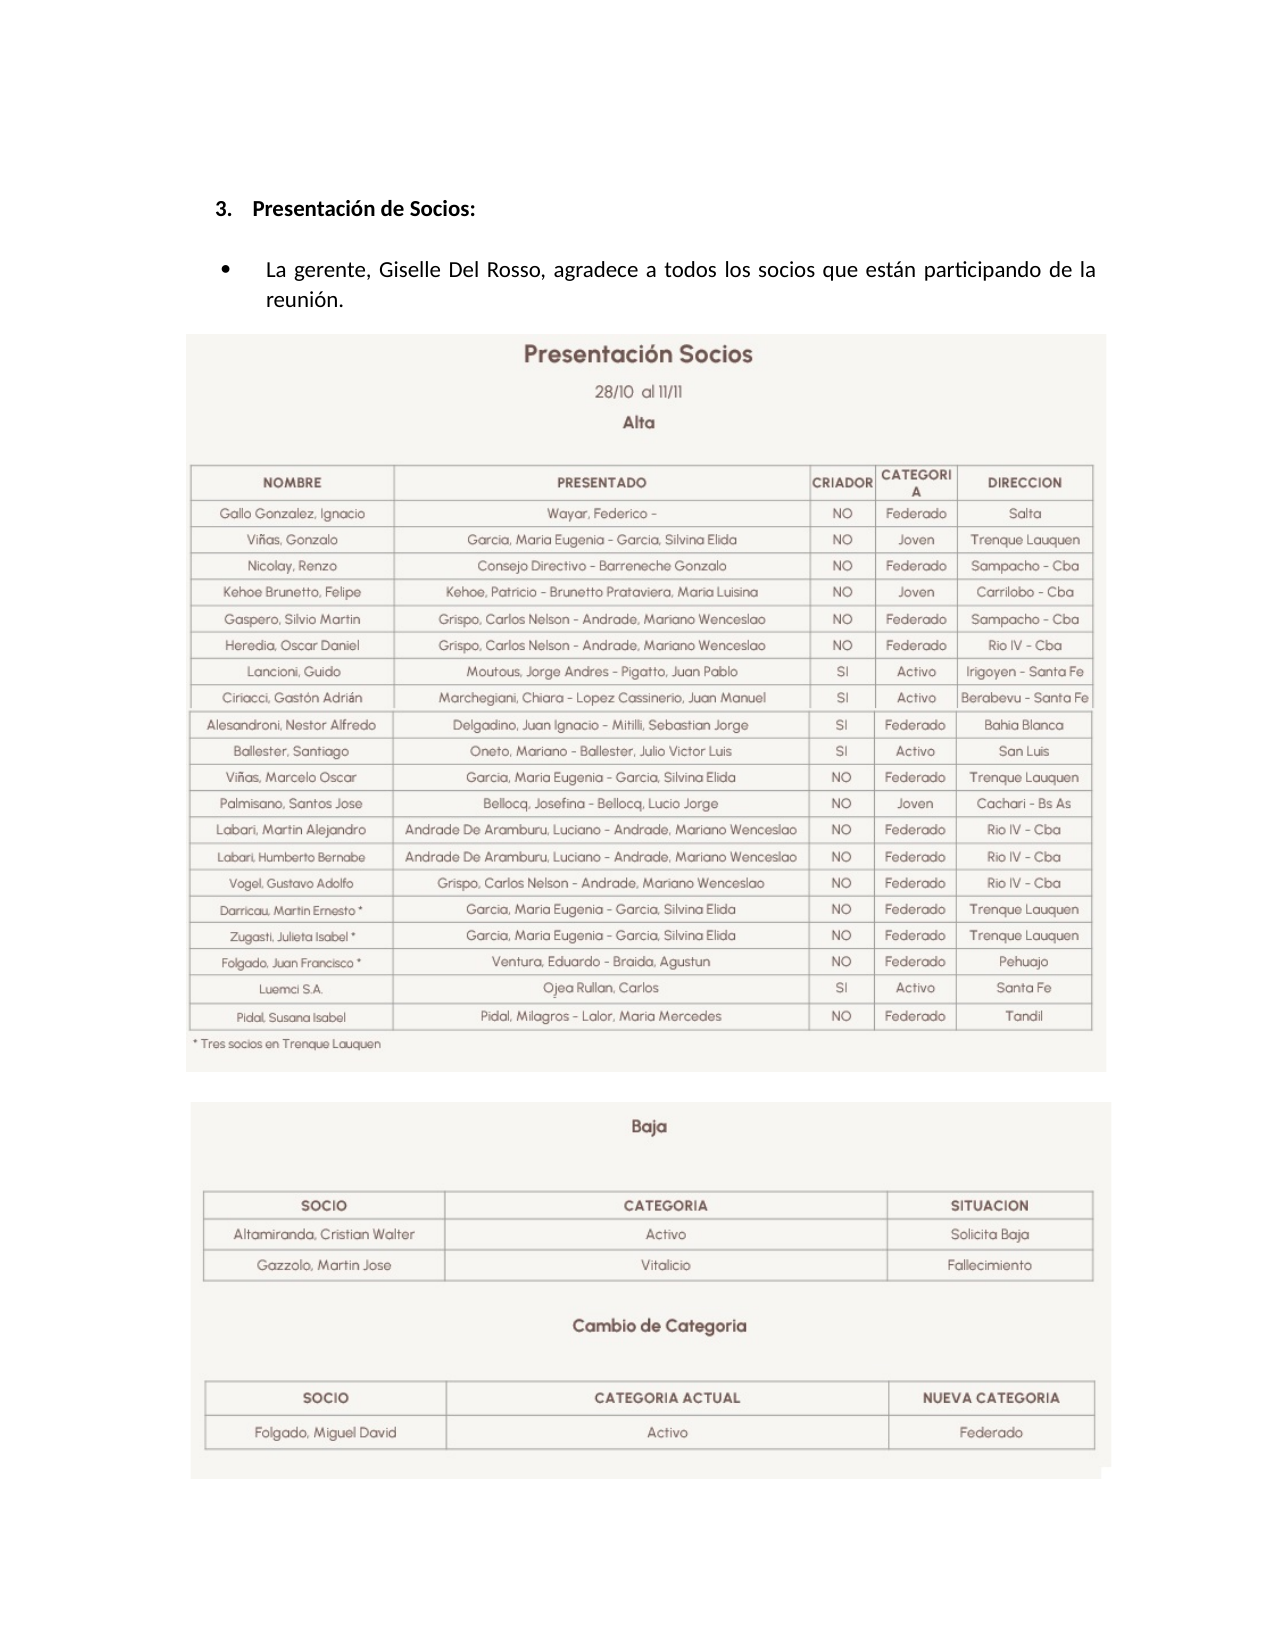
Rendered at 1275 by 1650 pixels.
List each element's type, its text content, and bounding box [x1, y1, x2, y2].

picture [186, 334, 1107, 1072]
list La gerente, Giselle Del Rosso, agradece a todos los socios que están participando de la reunión. [222, 255, 1098, 313]
picture [190, 1102, 1112, 1479]
list Presentación de Socios: [215, 194, 1098, 222]
